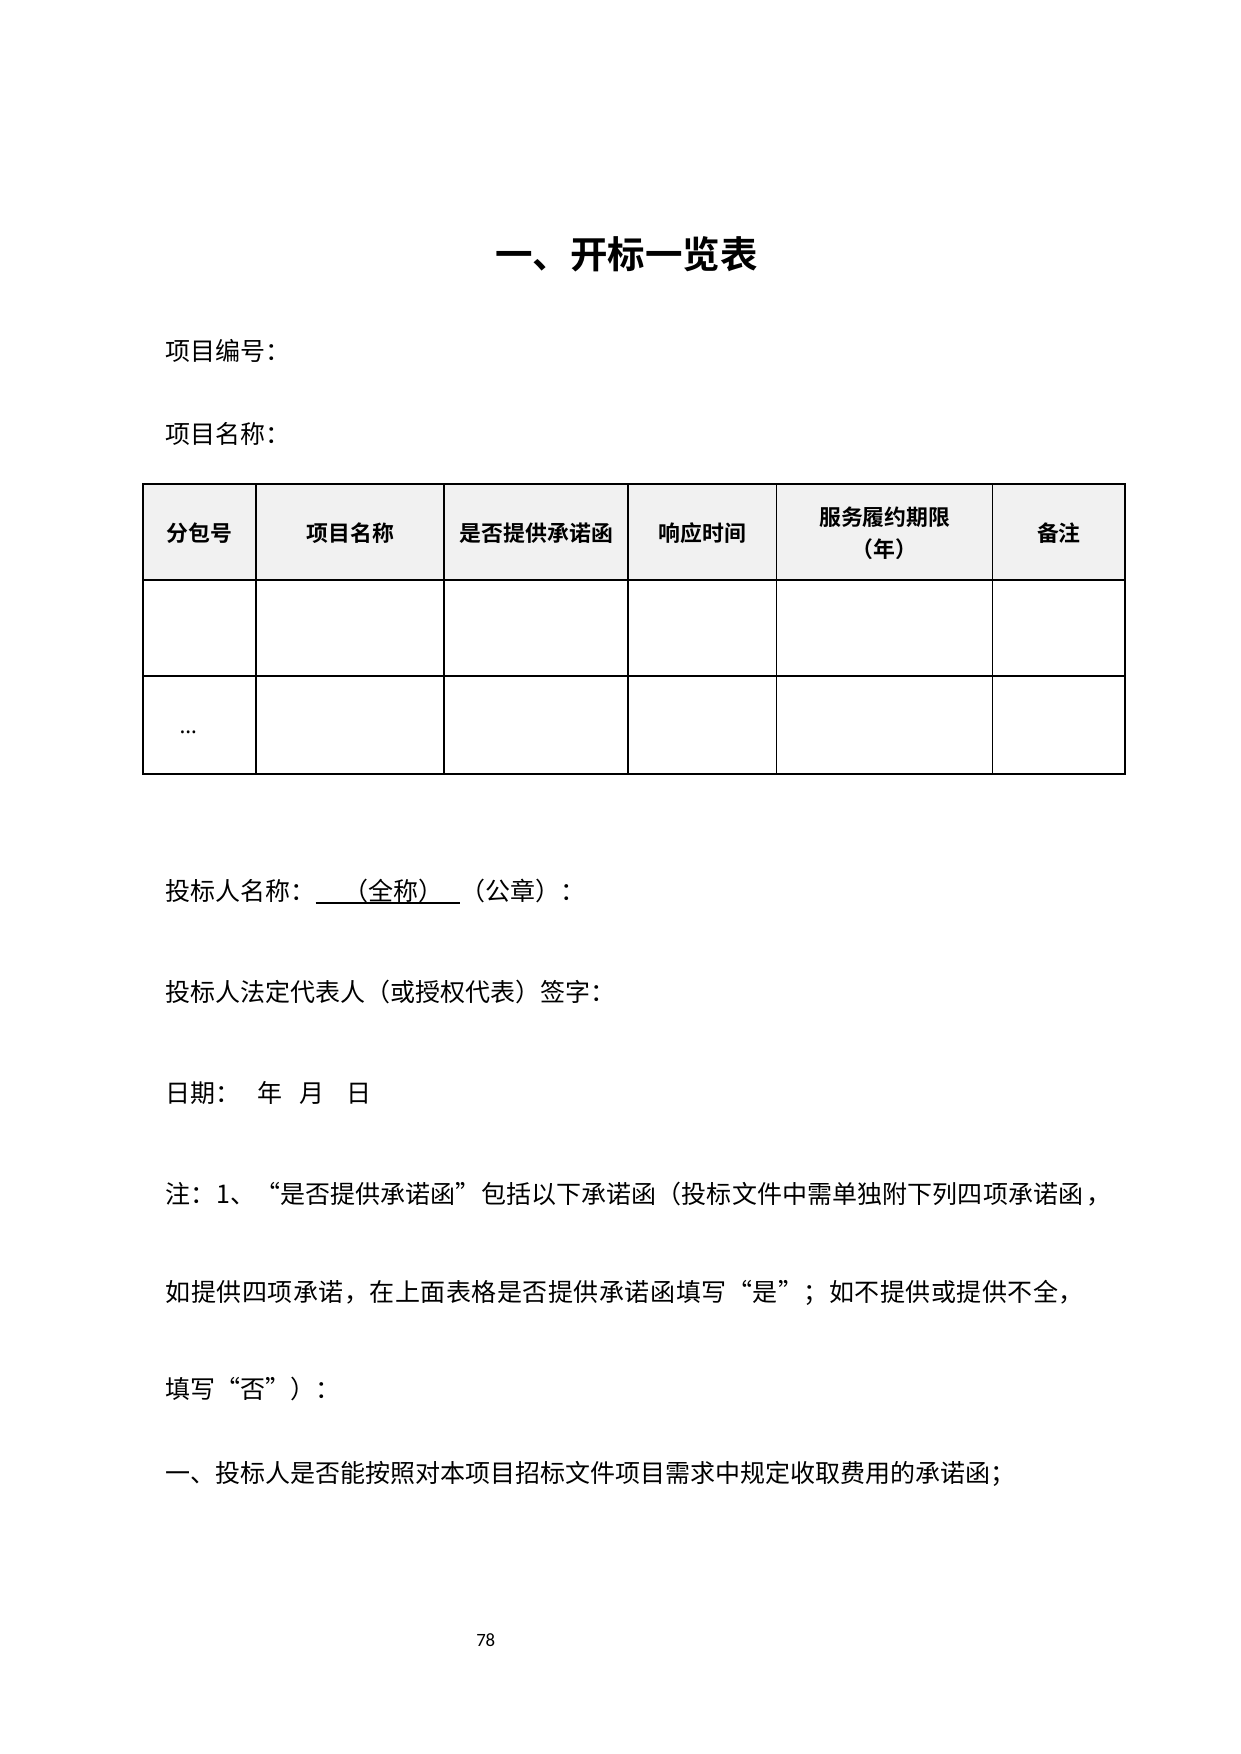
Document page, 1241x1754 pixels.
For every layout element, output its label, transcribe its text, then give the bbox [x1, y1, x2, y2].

table_cell [445, 677, 627, 773]
table_cell [777, 677, 992, 773]
table_cell [629, 677, 776, 773]
table_cell [777, 581, 992, 675]
table_header 项目名称 [257, 485, 443, 579]
table_cell [257, 677, 443, 773]
table_cell … [144, 677, 255, 773]
table_header 响应时间 [629, 485, 776, 579]
table_cell [993, 677, 1124, 773]
table_cell [257, 581, 443, 675]
text 一、投标人是否能按照对本项目招标文件项目需求中规定收取费用的承诺函； [165, 1439, 1087, 1504]
text 一、开标一览表 [165, 219, 1087, 284]
table_header 备注 [993, 485, 1124, 579]
text 项目名称： [165, 400, 1087, 465]
table_cell [993, 581, 1124, 675]
table_header 是否提供承诺函 [445, 485, 627, 579]
table_header 服务履约期限（年） [777, 485, 992, 579]
table_cell [629, 581, 776, 675]
text 投标人名称： （全称） （公章）： [165, 857, 1087, 922]
text 日期： 年 月 日 [165, 1059, 1087, 1124]
table_header 分包号 [144, 485, 255, 579]
table_cell [445, 581, 627, 675]
text 项目编号： [165, 317, 1087, 382]
text 注：1、“是否提供承诺函”包括以下承诺函（投标文件中需单独附下列四项承诺函，如提供四项承诺，在上面表格是否提供承诺函填写“是”；如不提供或提供不全，填写“否”）： [165, 1161, 1087, 1421]
table_cell [144, 581, 255, 675]
text 投标人法定代表人（或授权代表）签字： [165, 958, 1087, 1023]
